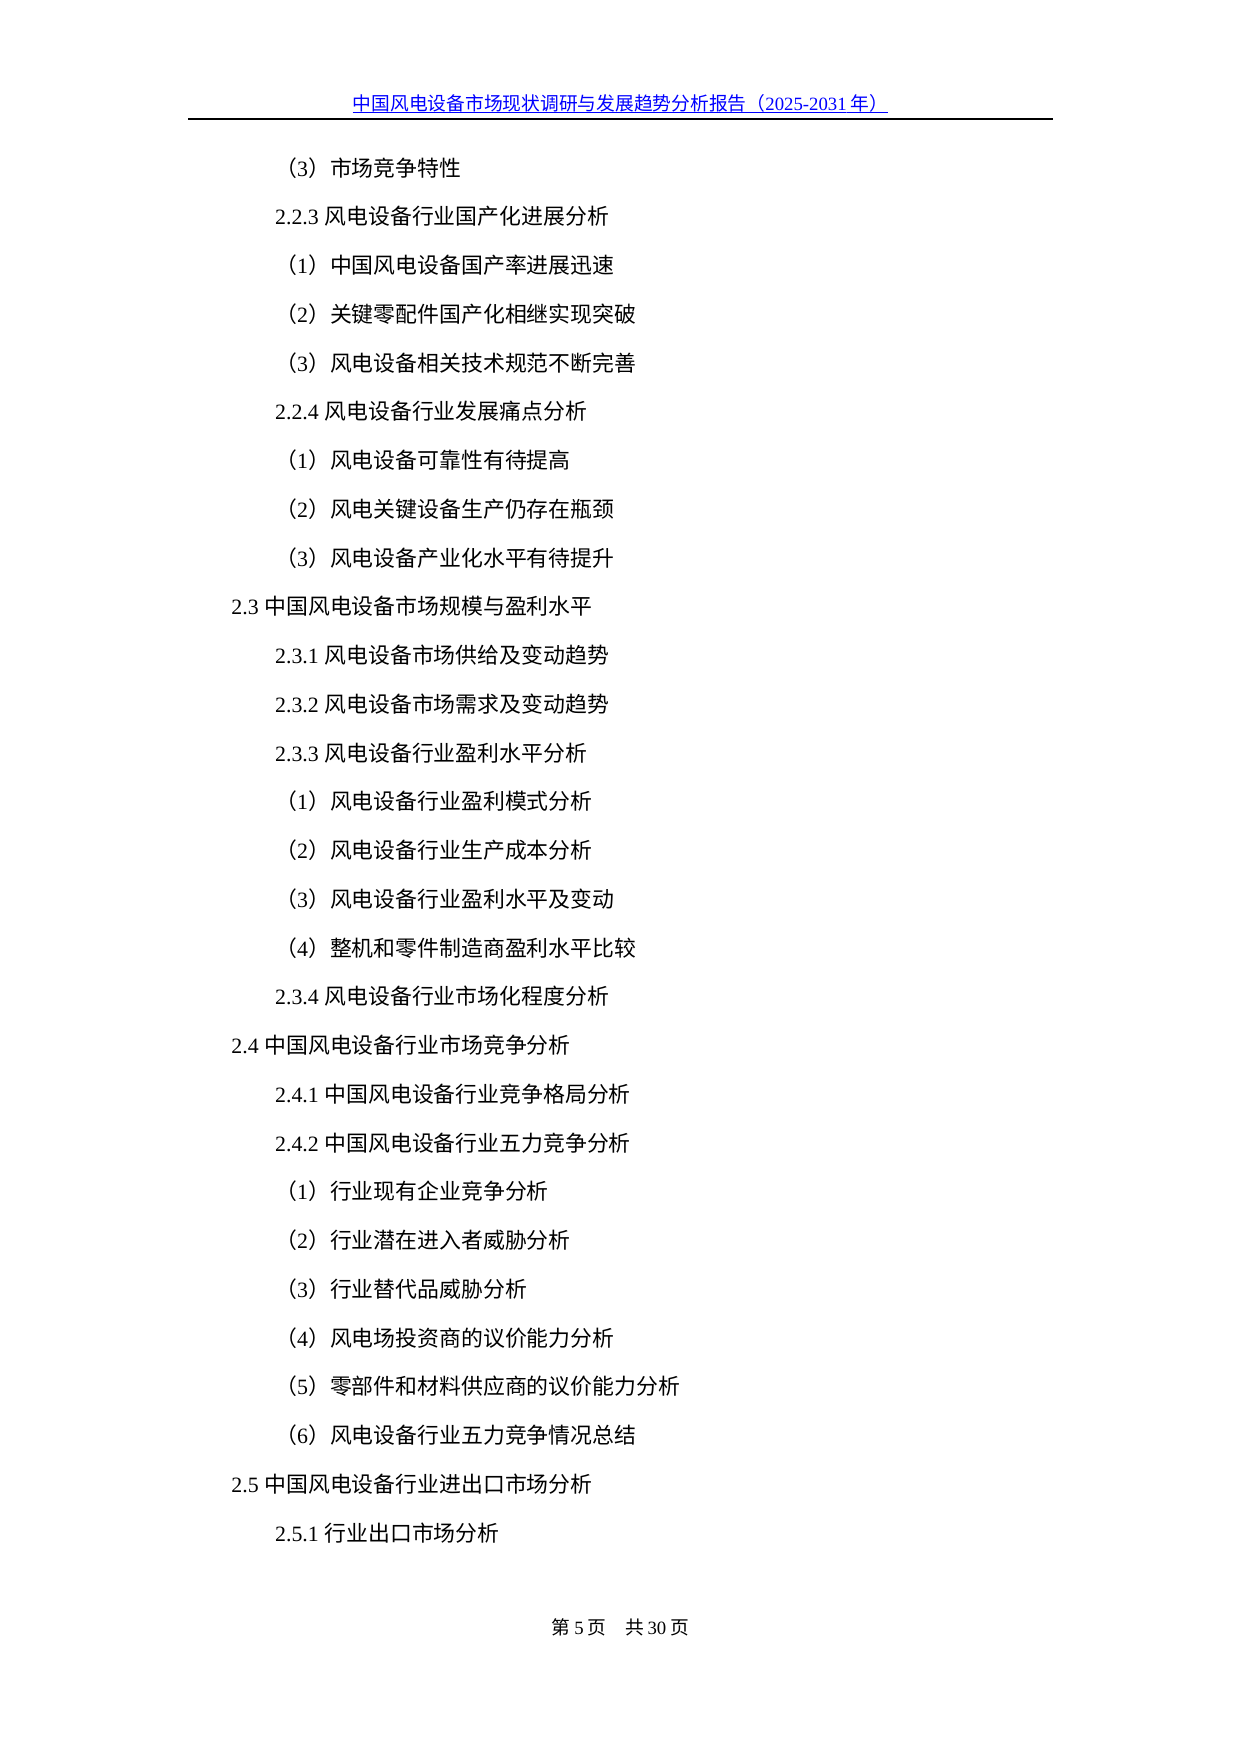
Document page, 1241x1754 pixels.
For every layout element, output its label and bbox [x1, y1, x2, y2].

text [187, 150, 1053, 1548]
